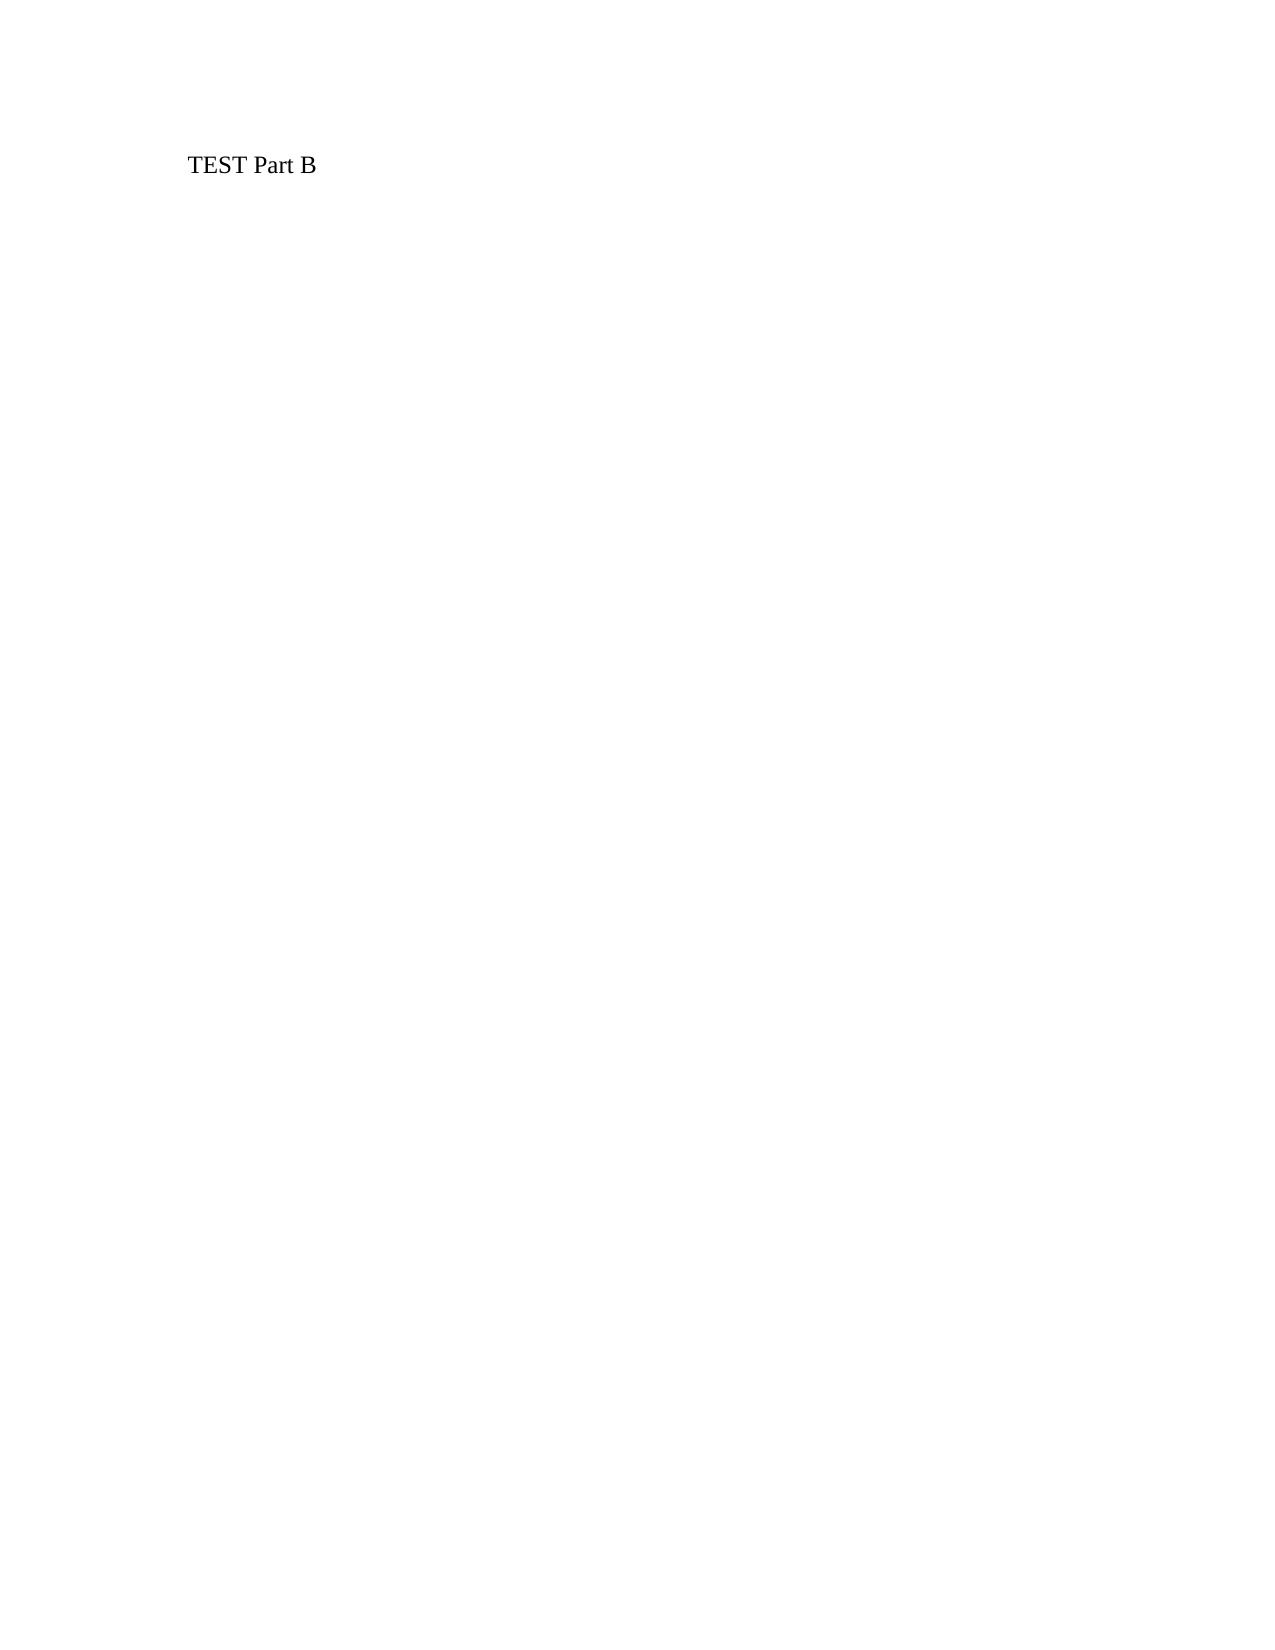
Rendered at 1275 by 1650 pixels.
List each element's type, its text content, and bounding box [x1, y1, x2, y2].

text TEST Part B [187, 150, 1087, 179]
